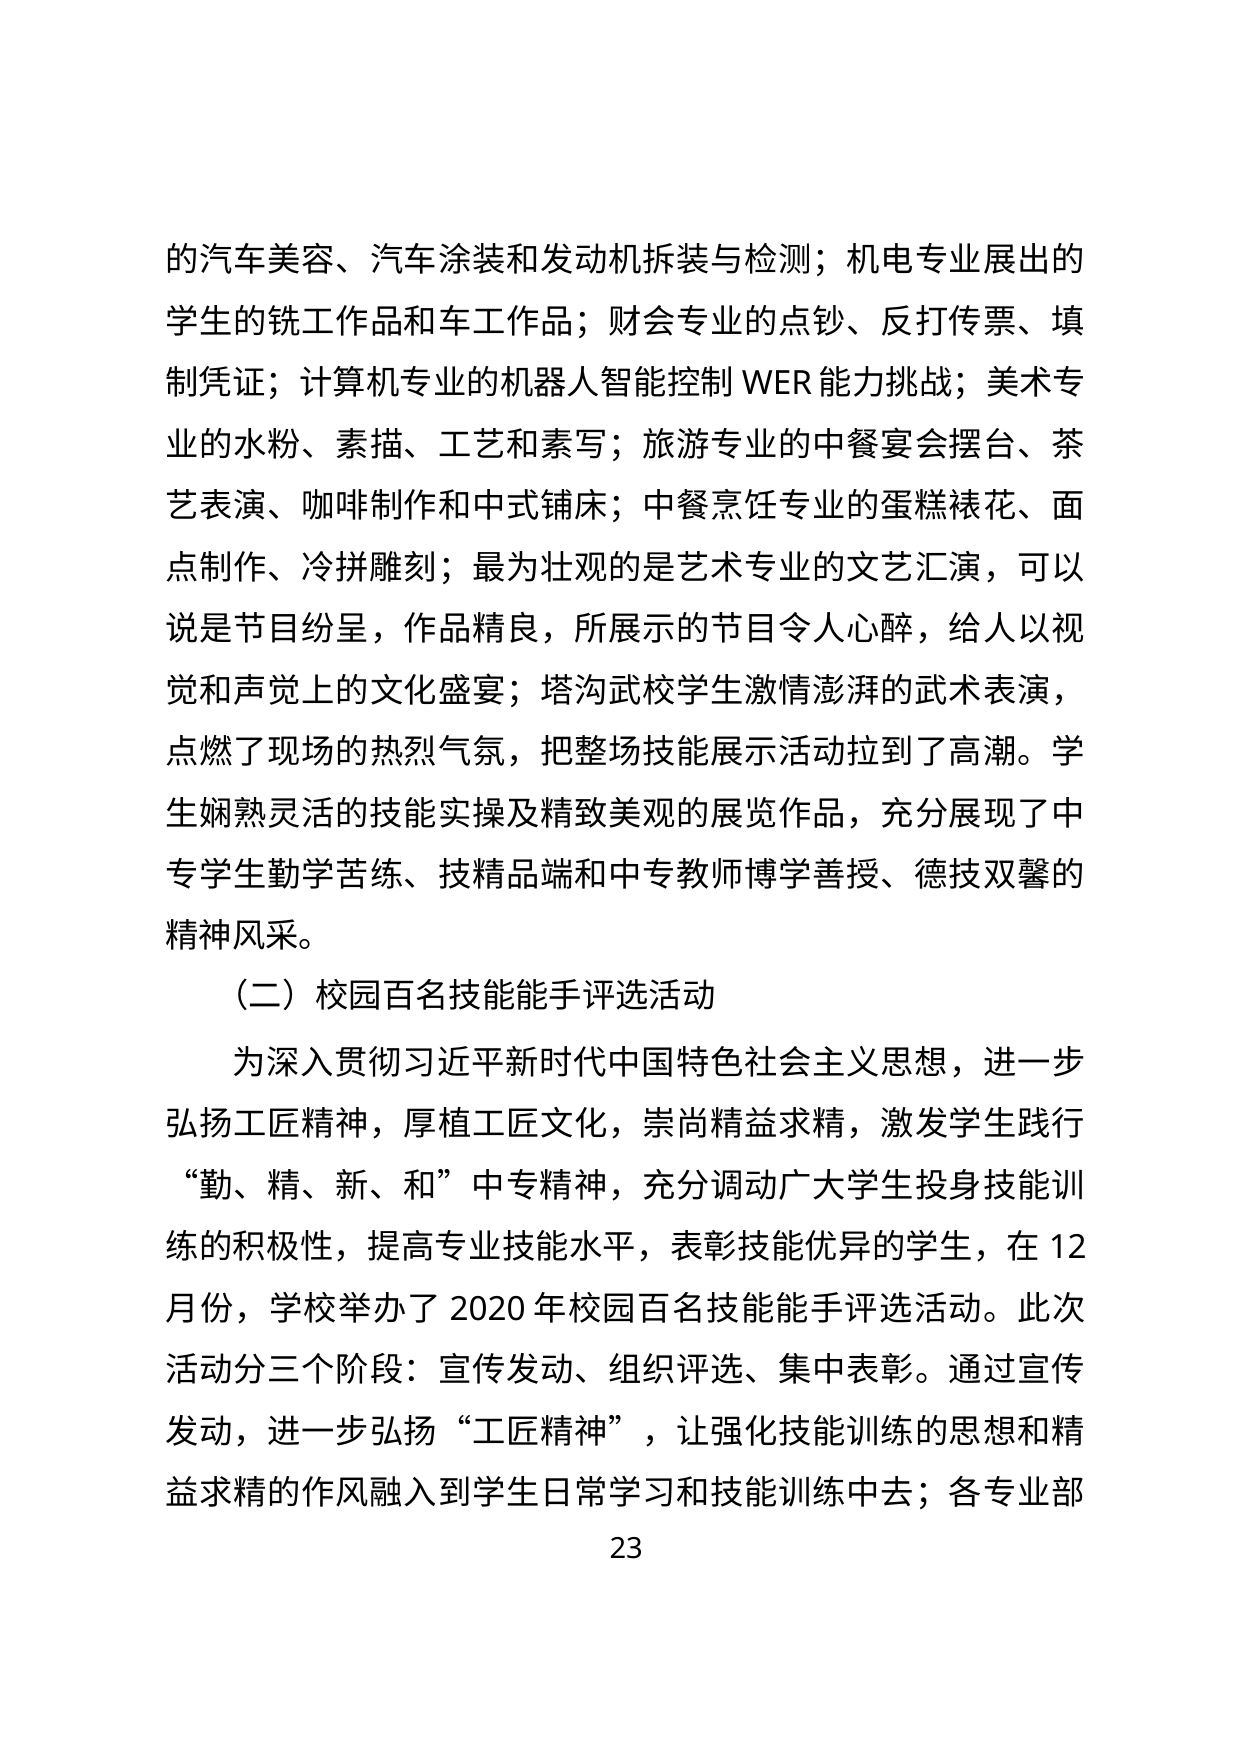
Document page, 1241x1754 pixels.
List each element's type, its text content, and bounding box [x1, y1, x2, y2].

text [165, 223, 1087, 960]
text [165, 1025, 1087, 1517]
text （二）校园百名技能能手评选活动 [165, 960, 1087, 1025]
